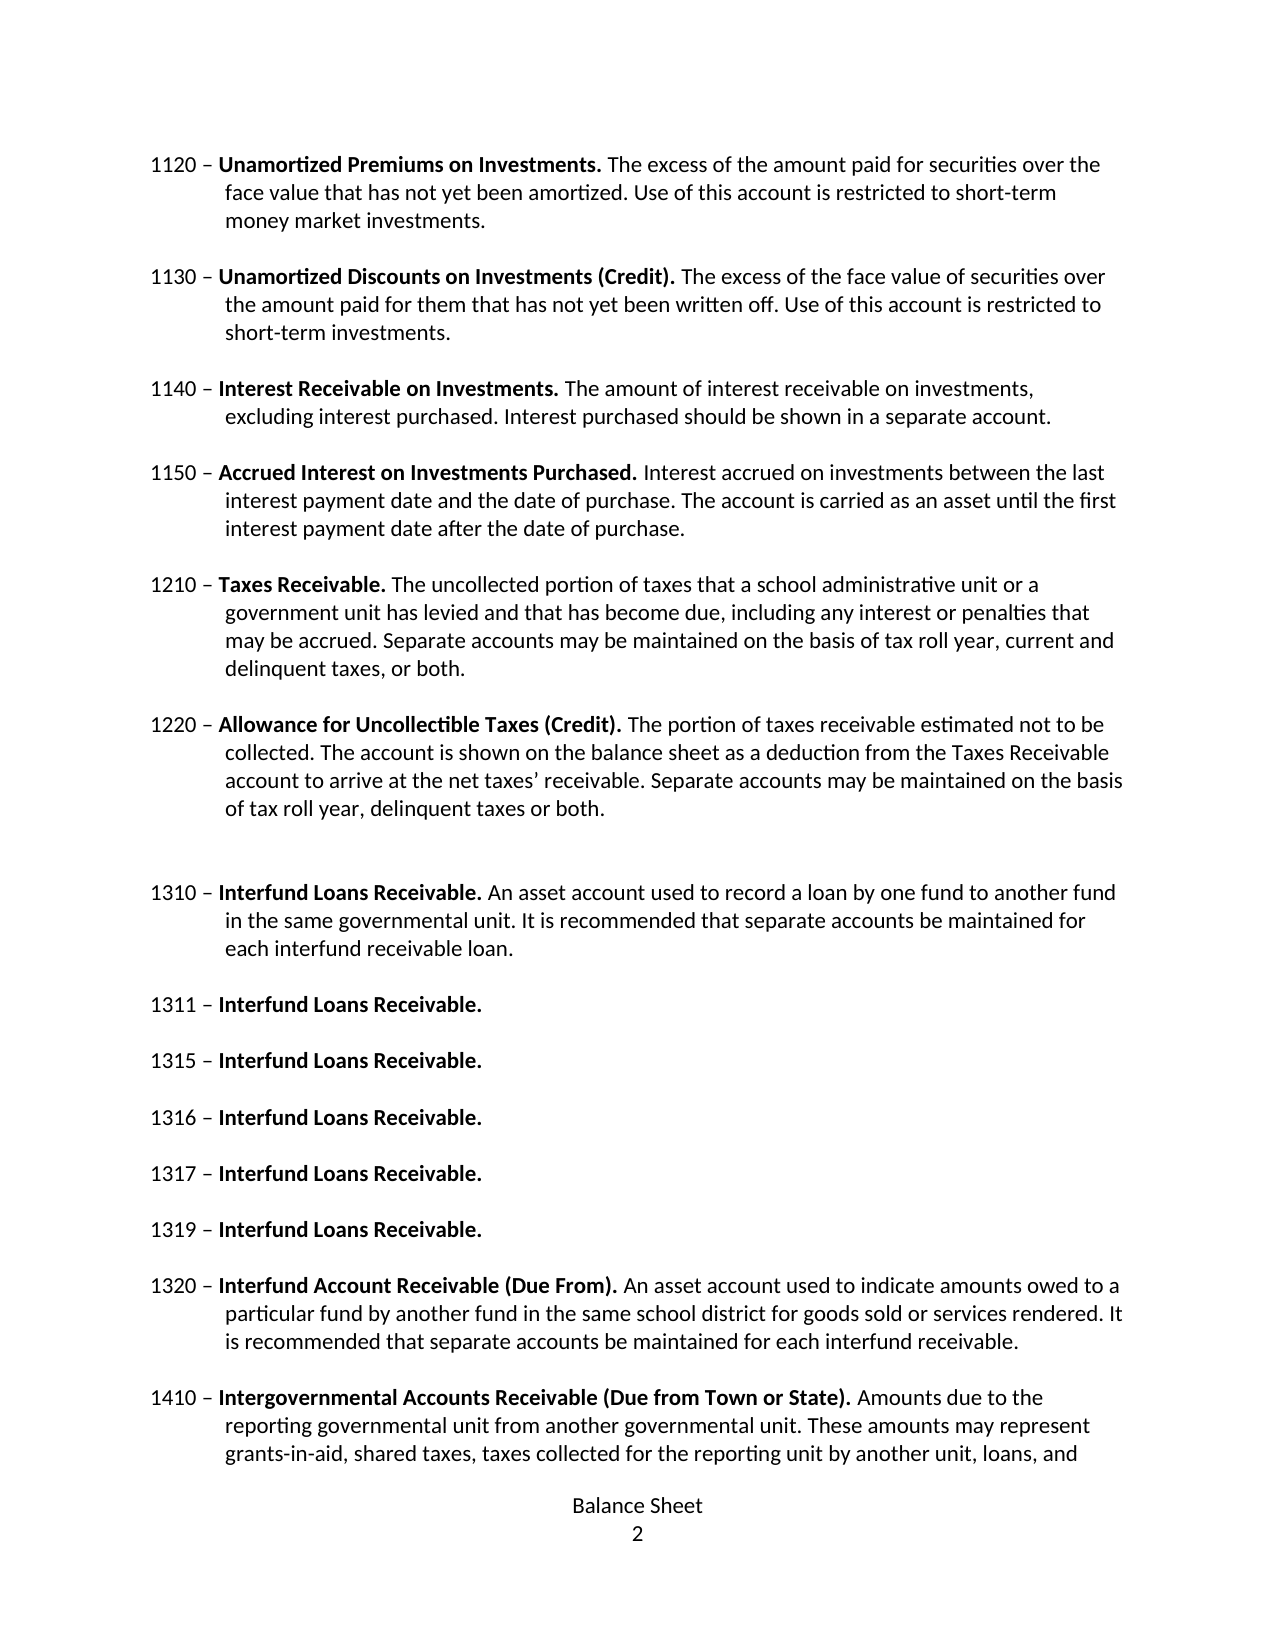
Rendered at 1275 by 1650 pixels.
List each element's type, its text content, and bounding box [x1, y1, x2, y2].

text 1316 – Interfund Loans Receivable. [150, 1103, 1125, 1131]
text 1130 – Unamortized Discounts on Investments (Credit). The excess of the face value of securities over the amount paid for them that has not yet been written off. Use of this account is restricted to short-term investments. [150, 262, 1125, 346]
text 1310 – Interfund Loans Receivable. An asset account used to record a loan by one fund to another fund in the same governmental unit. It is recommended that separate accounts be maintained for each interfund receivable loan. [150, 878, 1125, 963]
text 1220 – Allowance for Uncollectible Taxes (Credit). The portion of taxes receivable estimated not to be collected. The account is shown on the balance sheet as a deduction from the Taxes Receivable account to arrive at the net taxes’ receivable. Separate accounts may be maintained on the basis of tax roll year, delinquent taxes or both. [150, 710, 1125, 851]
text 1210 – Taxes Receivable. The uncollected portion of taxes that a school administrative unit or a government unit has levied and that has become due, including any interest or penalties that may be accrued. Separate accounts may be maintained on the basis of tax roll year, current and delinquent taxes, or both. [150, 570, 1125, 682]
text 1320 – Interfund Account Receivable (Due From). An asset account used to indicate amounts owed to a particular fund by another fund in the same school district for goods sold or services rendered. It is recommended that separate accounts be maintained for each interfund receivable. [150, 1271, 1125, 1383]
text 1150 – Accrued Interest on Investments Purchased. Interest accrued on investments between the last interest payment date and the date of purchase. The account is carried as an asset until the first interest payment date after the date of purchase. [150, 458, 1125, 570]
text 1120 – Unamortized Premiums on Investments. The excess of the amount paid for securities over the face value that has not yet been amortized. Use of this account is restricted to short-term money market investments. [150, 150, 1125, 234]
text 1140 – Interest Receivable on Investments. The amount of interest receivable on investments, excluding interest purchased. Interest purchased should be shown in a separate account. [150, 374, 1125, 458]
text 1317 – Interfund Loans Receivable. [150, 1159, 1125, 1187]
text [150, 1383, 1125, 1467]
text 1319 – Interfund Loans Receivable. [150, 1215, 1125, 1243]
text 1315 – Interfund Loans Receivable. [150, 1047, 1125, 1075]
text 1311 – Interfund Loans Receivable. [150, 991, 1125, 1019]
